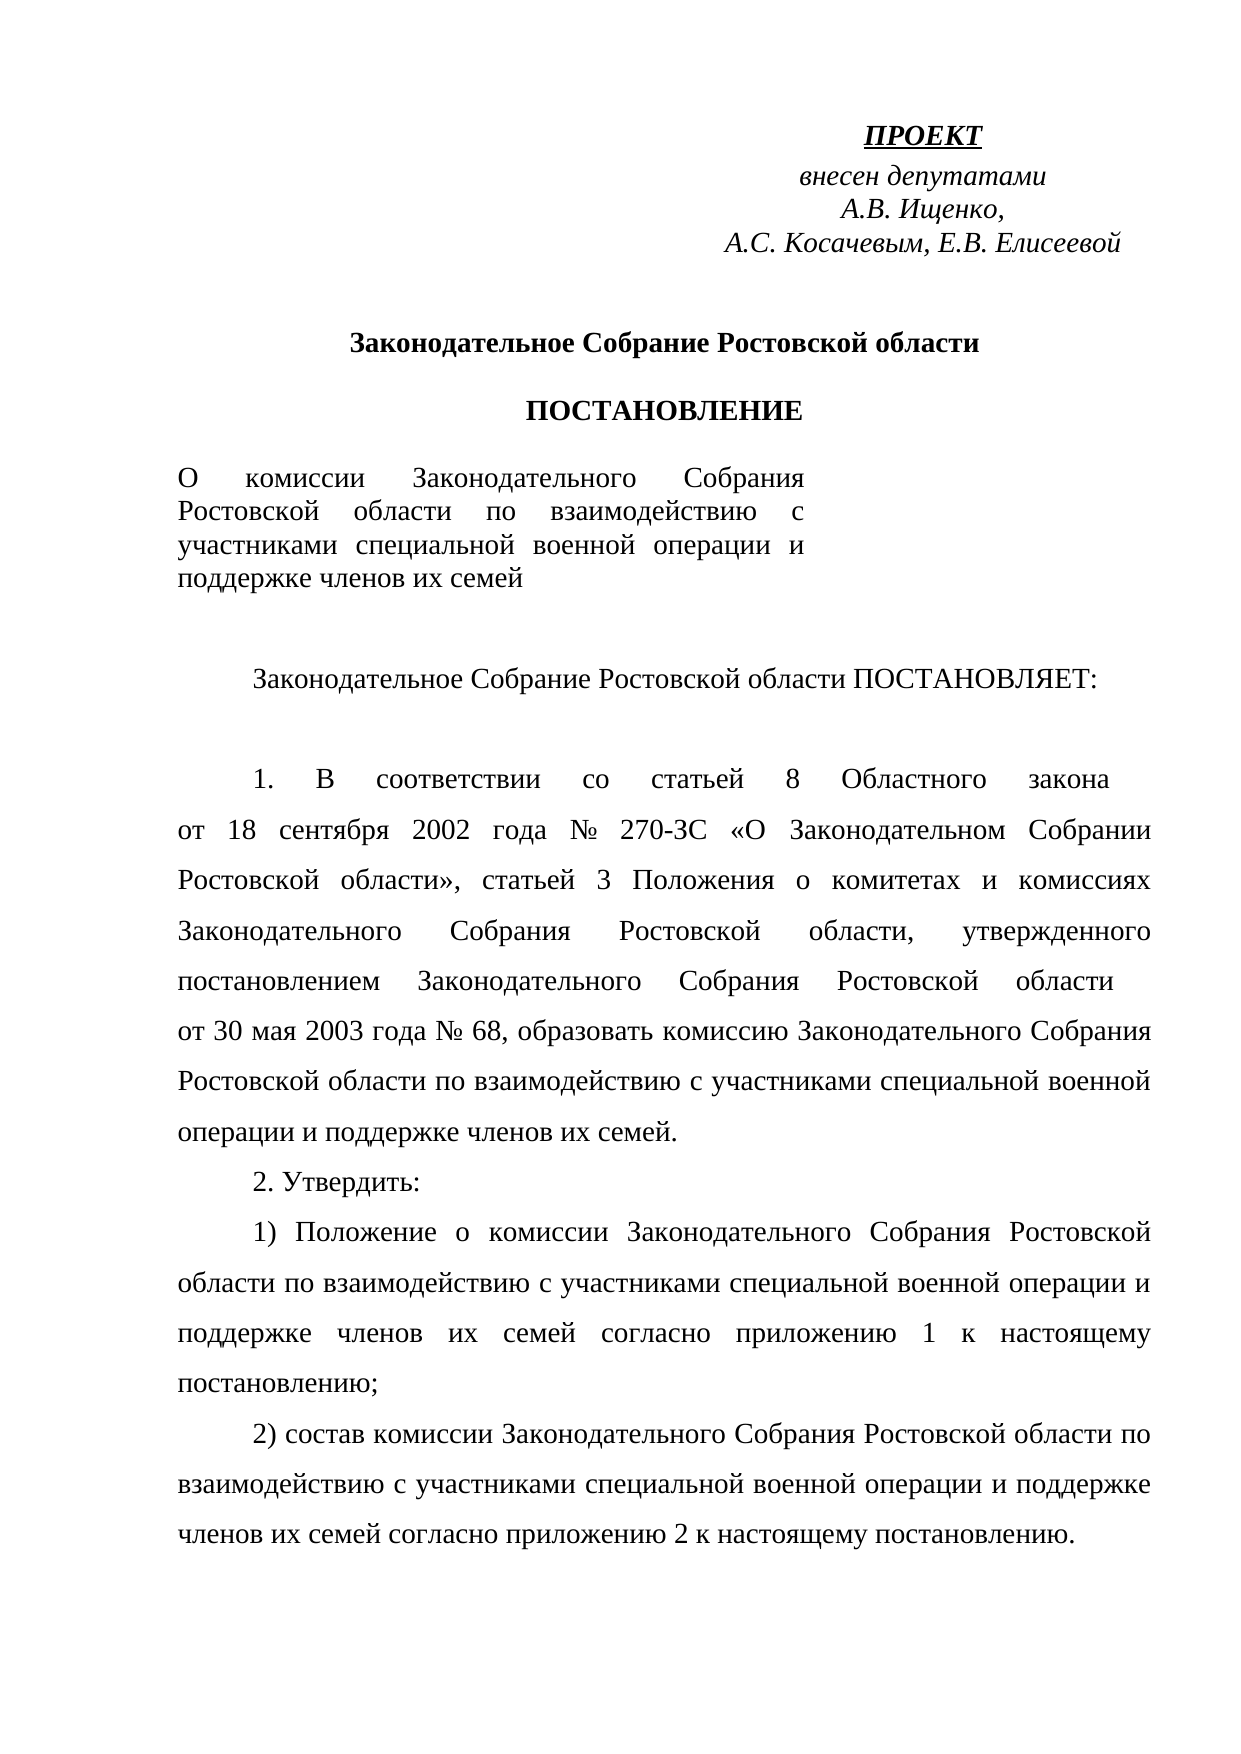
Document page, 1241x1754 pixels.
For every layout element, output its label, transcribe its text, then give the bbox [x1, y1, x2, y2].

text 2) состав комиссии Законодательного Собрания Ростовской области по взаимодействию с участниками специальной военной операции и поддержке членов их семей согласно приложению 2 к настоящему постановлению. [177, 1416, 1152, 1550]
text Законодательное Собрание Ростовской области [177, 326, 1152, 359]
text 1) Положение о комиссии Законодательного Собрания Ростовской области по взаимодействию с участниками специальной военной операции и поддержке членов их семей согласно приложению 1 к настоящему постановлению; [177, 1214, 1152, 1399]
text А.В. Ищенко, [694, 191, 1152, 225]
subtitle ПРОЕКТ [694, 118, 1152, 152]
text внесен депутатами [694, 158, 1152, 191]
text 1. В соответствии со статьей 8 Областного закона от 18 сентября 2002 года № 270-ЗС «О Законодательном Собрании Ростовской области», статьей 3 Положения о комитетах и комиссиях Законодательного Собрания Ростовской области, утвержденного постановлением Законодательного Собрания Ростовской области от 30 мая 2003 года № 68, образовать комиссию Законодательного Собрания Ростовской области по взаимодействию с участниками специальной военной операции и поддержке членов их семей. [177, 762, 1152, 1147]
text 2. Утвердить: [177, 1164, 1152, 1198]
text ПОСТАНОВЛЕНИЕ [177, 393, 1152, 426]
table_header О комиссии Законодательного Собрания Ростовской области по взаимодействию с участниками специальной военной операции и поддержке членов их семей [166, 460, 816, 594]
text А.С. Косачевым, Е.В. Елисеевой [694, 225, 1152, 258]
text Законодательное Собрание Ростовской области ПОСТАНОВЛЯЕТ: [177, 661, 1152, 694]
